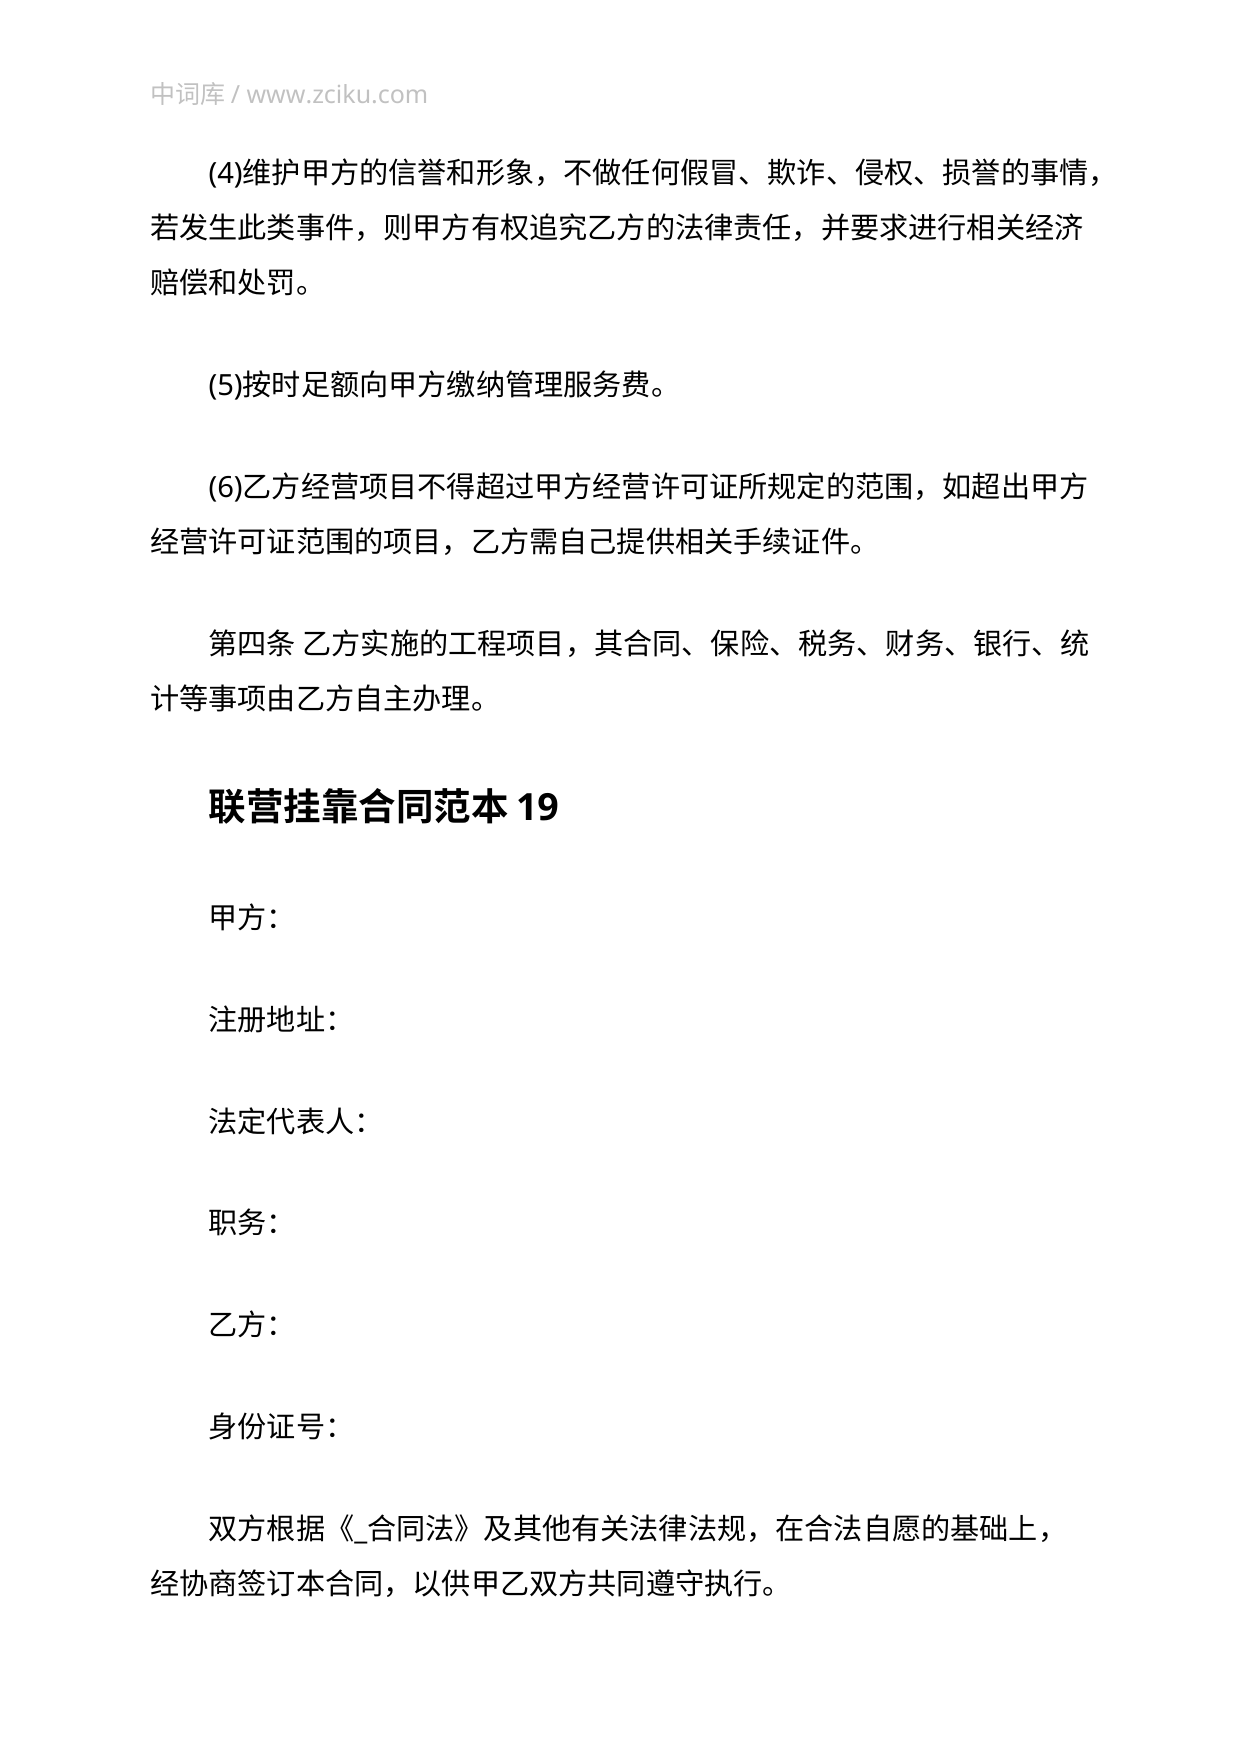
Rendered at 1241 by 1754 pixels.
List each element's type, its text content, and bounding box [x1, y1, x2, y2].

text 乙方： [150, 1302, 1090, 1344]
text 注册地址： [150, 996, 1090, 1039]
text 甲方： [150, 895, 1090, 937]
text (5)按时足额向甲方缴纳管理服务费。 [150, 362, 1090, 404]
text 联营挂靠合同范本19 [150, 777, 1090, 832]
text 身份证号： [150, 1403, 1090, 1446]
text 第四条 乙方实施的工程项目，其合同、保险、税务、财务、银行、统计等事项由乙方自主办理。 [150, 620, 1090, 718]
text 双方根据《_合同法》及其他有关法律法规，在合法自愿的基础上，经协商签订本合同，以供甲乙双方共同遵守执行。 [150, 1505, 1090, 1603]
text 职务： [150, 1200, 1090, 1242]
text (4)维护甲方的信誉和形象，不做任何假冒、欺诈、侵权、损誉的事情，若发生此类事件，则甲方有权追究乙方的法律责任，并要求进行相关经济赔偿和处罚。 [150, 150, 1090, 302]
text 法定代表人： [150, 1098, 1090, 1141]
text (6)乙方经营项目不得超过甲方经营许可证所规定的范围，如超出甲方经营许可证范围的项目，乙方需自己提供相关手续证件。 [150, 464, 1090, 561]
